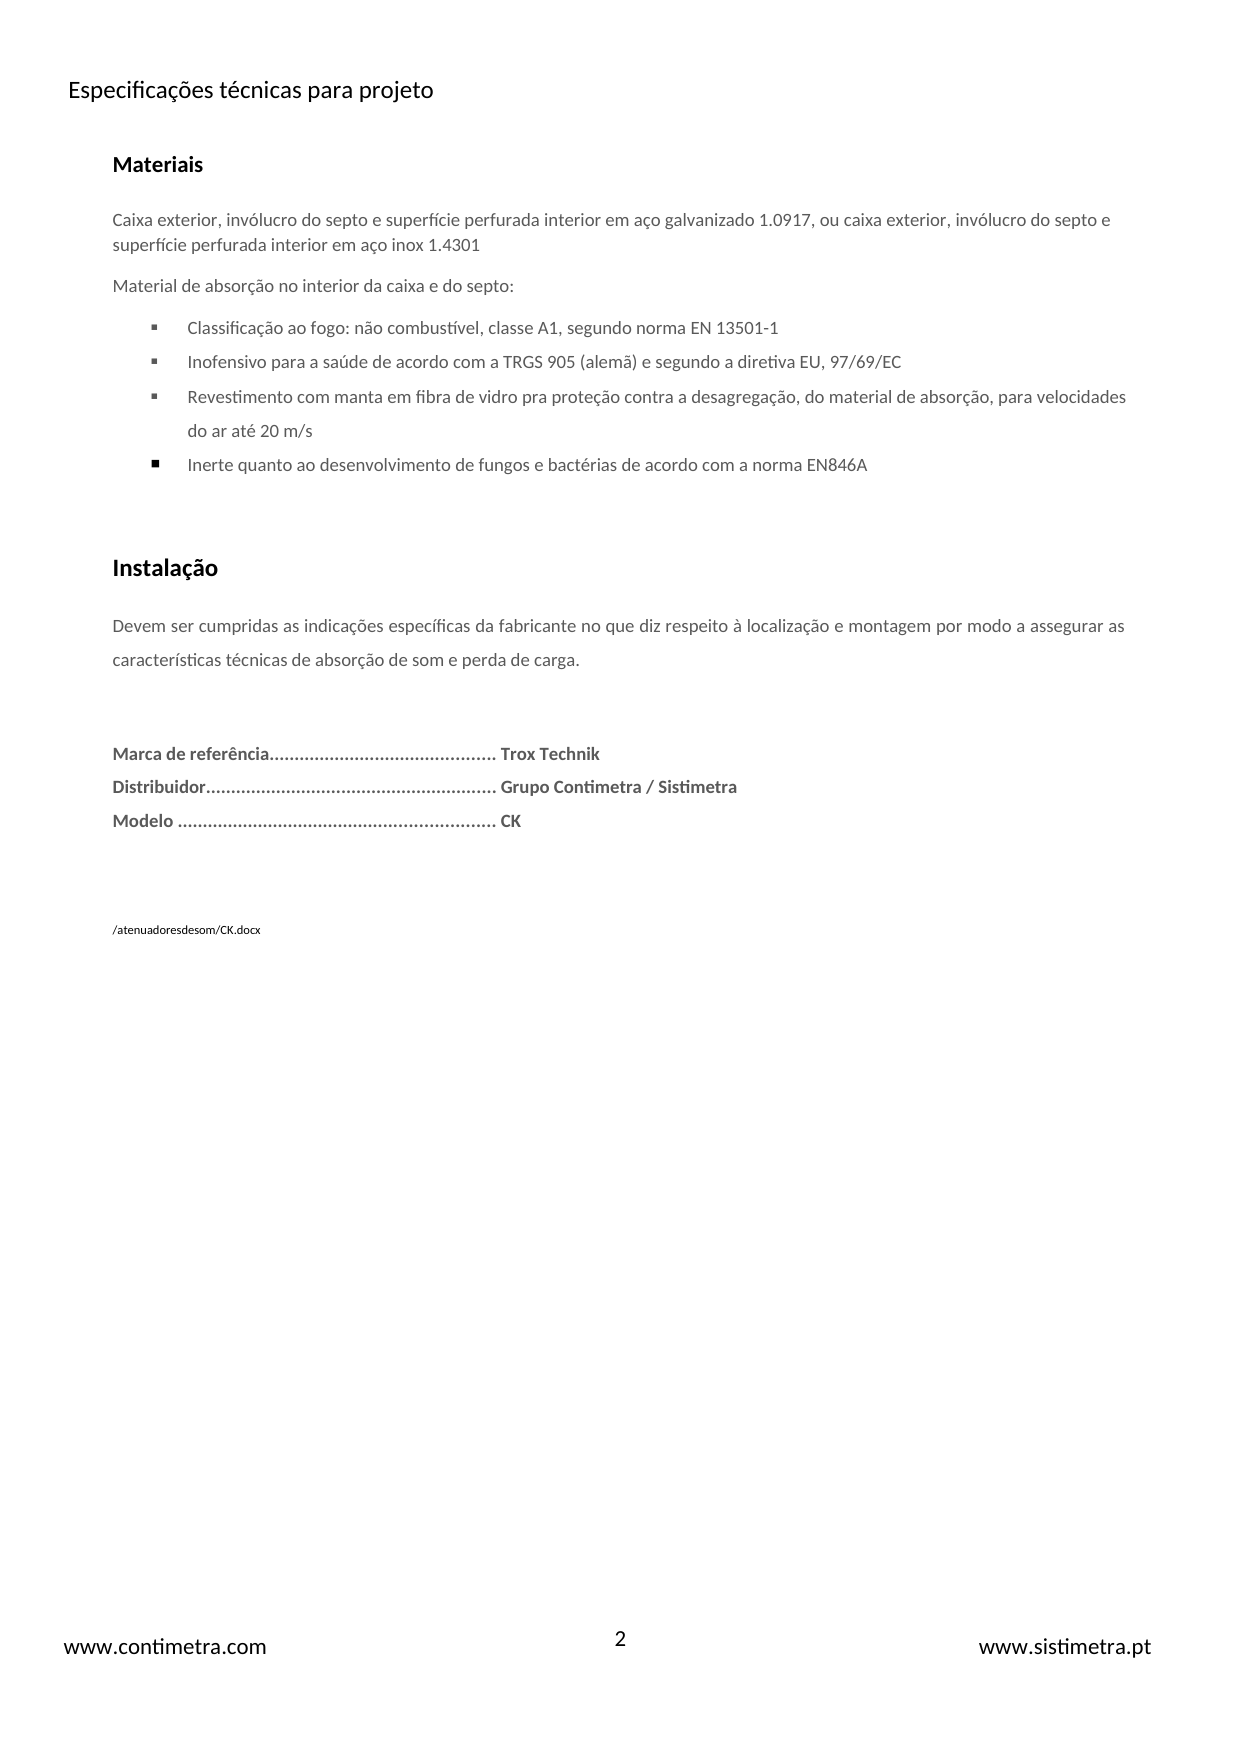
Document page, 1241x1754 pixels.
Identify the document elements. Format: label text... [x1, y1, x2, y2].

text /atenuadoresdesom/CK.docx [112, 922, 1128, 937]
text Marca de referência Trox Technik [112, 742, 1128, 765]
text Distribuidor Grupo Contimetra / Sistimetra [112, 776, 1128, 798]
text Material de absorção no interior da caixa e do septo: [112, 275, 1128, 298]
text Caixa exterior, invólucro do septo e superfície perfurada interior em aço galvanizado 1.0917, ou caixa exterior, invólucro do septo e superfície perfurada interior em aço inox 1.4301 [112, 209, 1128, 256]
text Materiais [112, 150, 1128, 178]
list Revestimento com manta em fibra de vidro pra proteção contra a desagregação, do material de absorção, para velocidades do ar até 20 m/s [150, 385, 1128, 442]
text Instalação [112, 552, 1128, 582]
text Devem ser cumpridas as indicações específicas da fabricante no que diz respeito à localização e montagem por modo a assegurar as características técnicas de absorção de som e perda de carga. [112, 614, 1128, 671]
list Inofensivo para a saúde de acordo com a TRGS 905 (alemã) e segundo a diretiva EU, 97/69/EC [150, 350, 1128, 373]
list Classificação ao fogo: não combustível, classe A1, segundo norma EN 13501-1 [150, 316, 1128, 339]
list Inerte quanto ao desenvolvimento de fungos e bactérias de acordo com a norma EN846A [150, 453, 1128, 477]
text Modelo CK [112, 809, 1128, 832]
